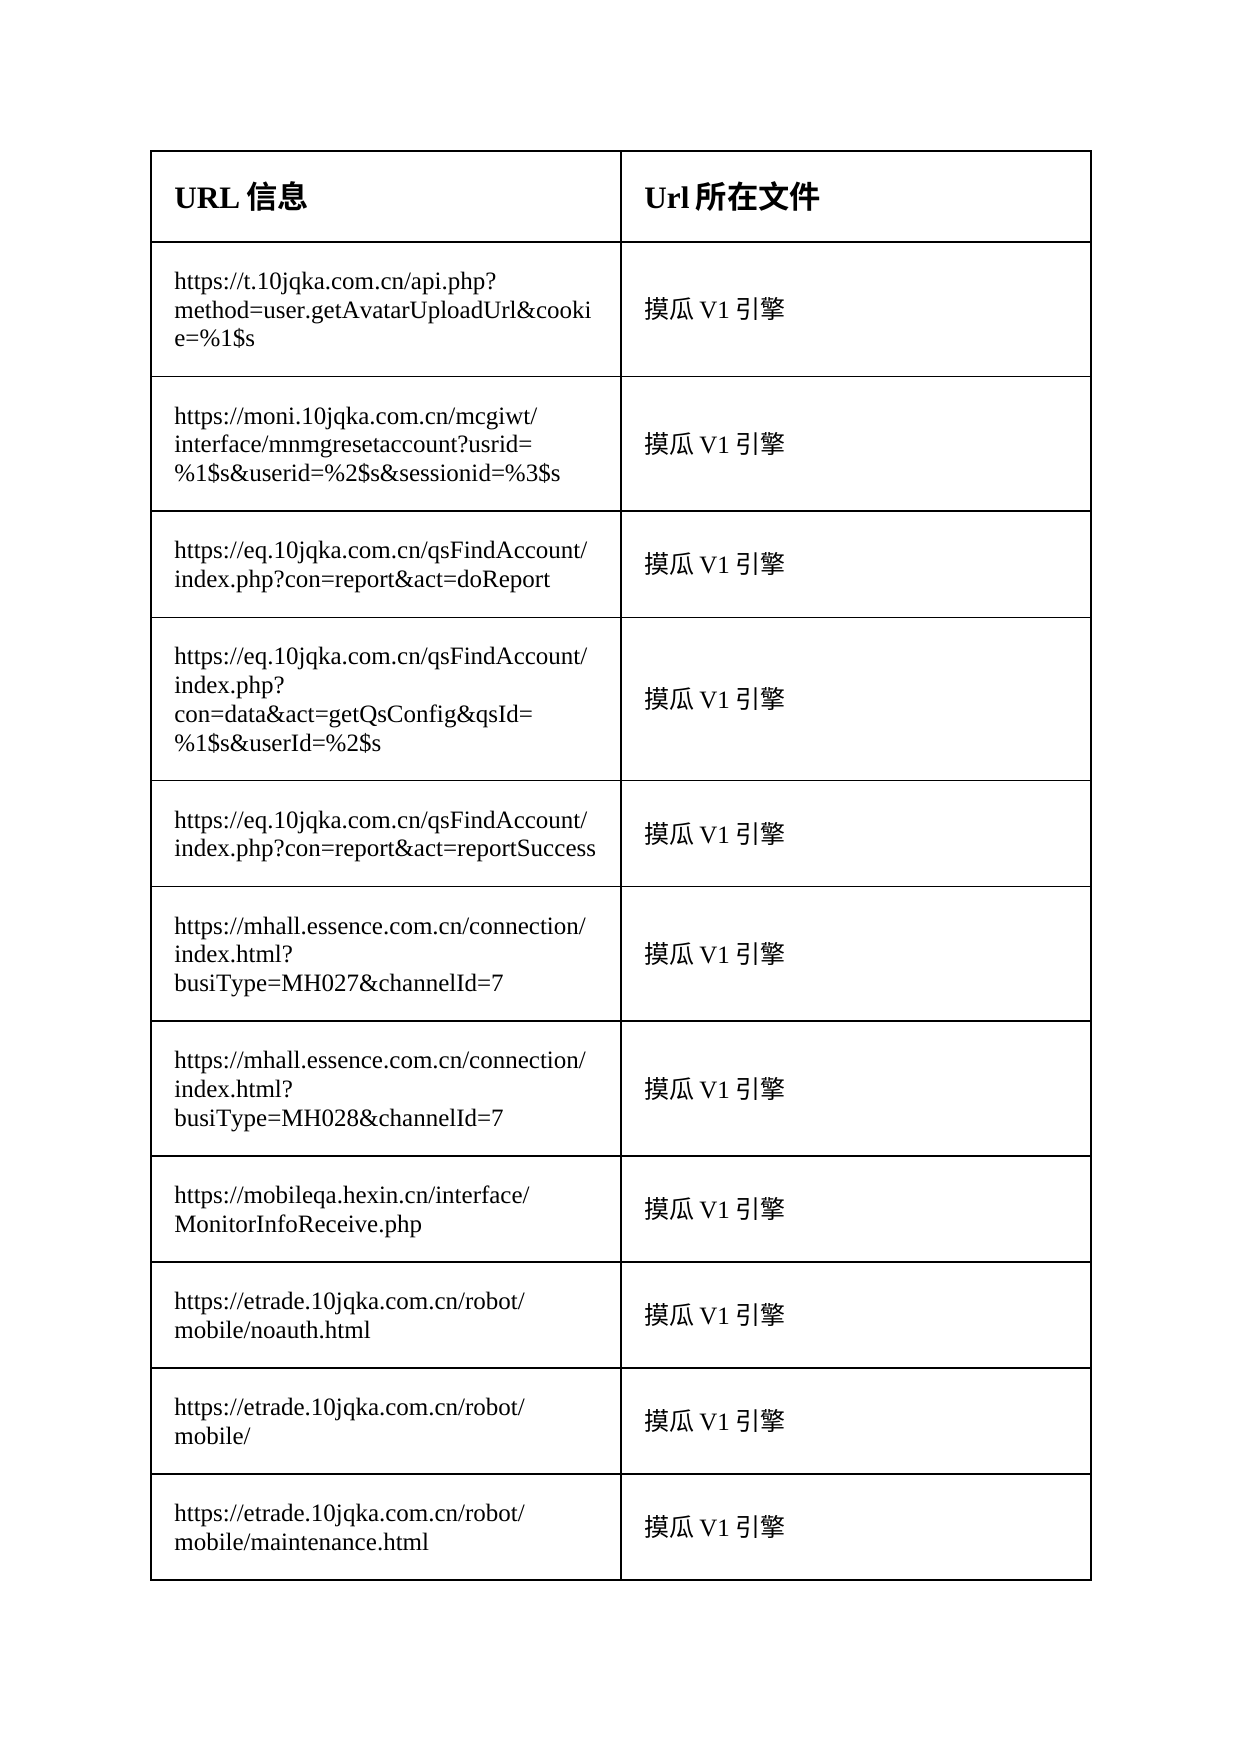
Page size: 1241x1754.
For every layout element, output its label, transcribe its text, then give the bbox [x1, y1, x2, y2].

table_cell 摸瓜V1引擎 [622, 512, 1090, 616]
table_cell 摸瓜V1引擎 [622, 618, 1090, 780]
table_cell 摸瓜V1引擎 [622, 1369, 1090, 1473]
table_cell https://eq.10jqka.com.cn/qsFindAccount/index.php?con=data&act=getQsConfig&qsId=%1$s&userId=%2$s [152, 618, 620, 780]
table_cell 摸瓜V1引擎 [622, 377, 1090, 510]
table_cell https://mobileqa.hexin.cn/interface/MonitorInfoReceive.php [152, 1157, 620, 1261]
table_cell https://etrade.10jqka.com.cn/robot/mobile/noauth.html [152, 1263, 620, 1367]
table_cell 摸瓜V1引擎 [622, 1157, 1090, 1261]
table_cell 摸瓜V1引擎 [622, 1475, 1090, 1579]
table_cell 摸瓜V1引擎 [622, 887, 1090, 1020]
table_header Url所在文件 [622, 152, 1090, 241]
table_cell https://etrade.10jqka.com.cn/robot/mobile/maintenance.html [152, 1475, 620, 1579]
table_cell https://eq.10jqka.com.cn/qsFindAccount/index.php?con=report&act=reportSuccess [152, 781, 620, 886]
table_cell https://eq.10jqka.com.cn/qsFindAccount/index.php?con=report&act=doReport [152, 512, 620, 616]
table_cell 摸瓜V1引擎 [622, 1022, 1090, 1155]
table_cell https://moni.10jqka.com.cn/mcgiwt/interface/mnmgresetaccount?usrid=%1$s&userid=%2$s&sessionid=%3$s [152, 377, 620, 510]
table_header URL信息 [152, 152, 620, 241]
table_cell https://mhall.essence.com.cn/connection/index.html?busiType=MH028&channelId=7 [152, 1022, 620, 1155]
table_cell https://t.10jqka.com.cn/api.php?method=user.getAvatarUploadUrl&cookie=%1$s [152, 243, 620, 376]
table_cell 摸瓜V1引擎 [622, 243, 1090, 376]
table_cell 摸瓜V1引擎 [622, 1263, 1090, 1367]
table_cell 摸瓜V1引擎 [622, 781, 1090, 886]
table_cell https://mhall.essence.com.cn/connection/index.html?busiType=MH027&channelId=7 [152, 887, 620, 1020]
table_cell https://etrade.10jqka.com.cn/robot/mobile/ [152, 1369, 620, 1473]
